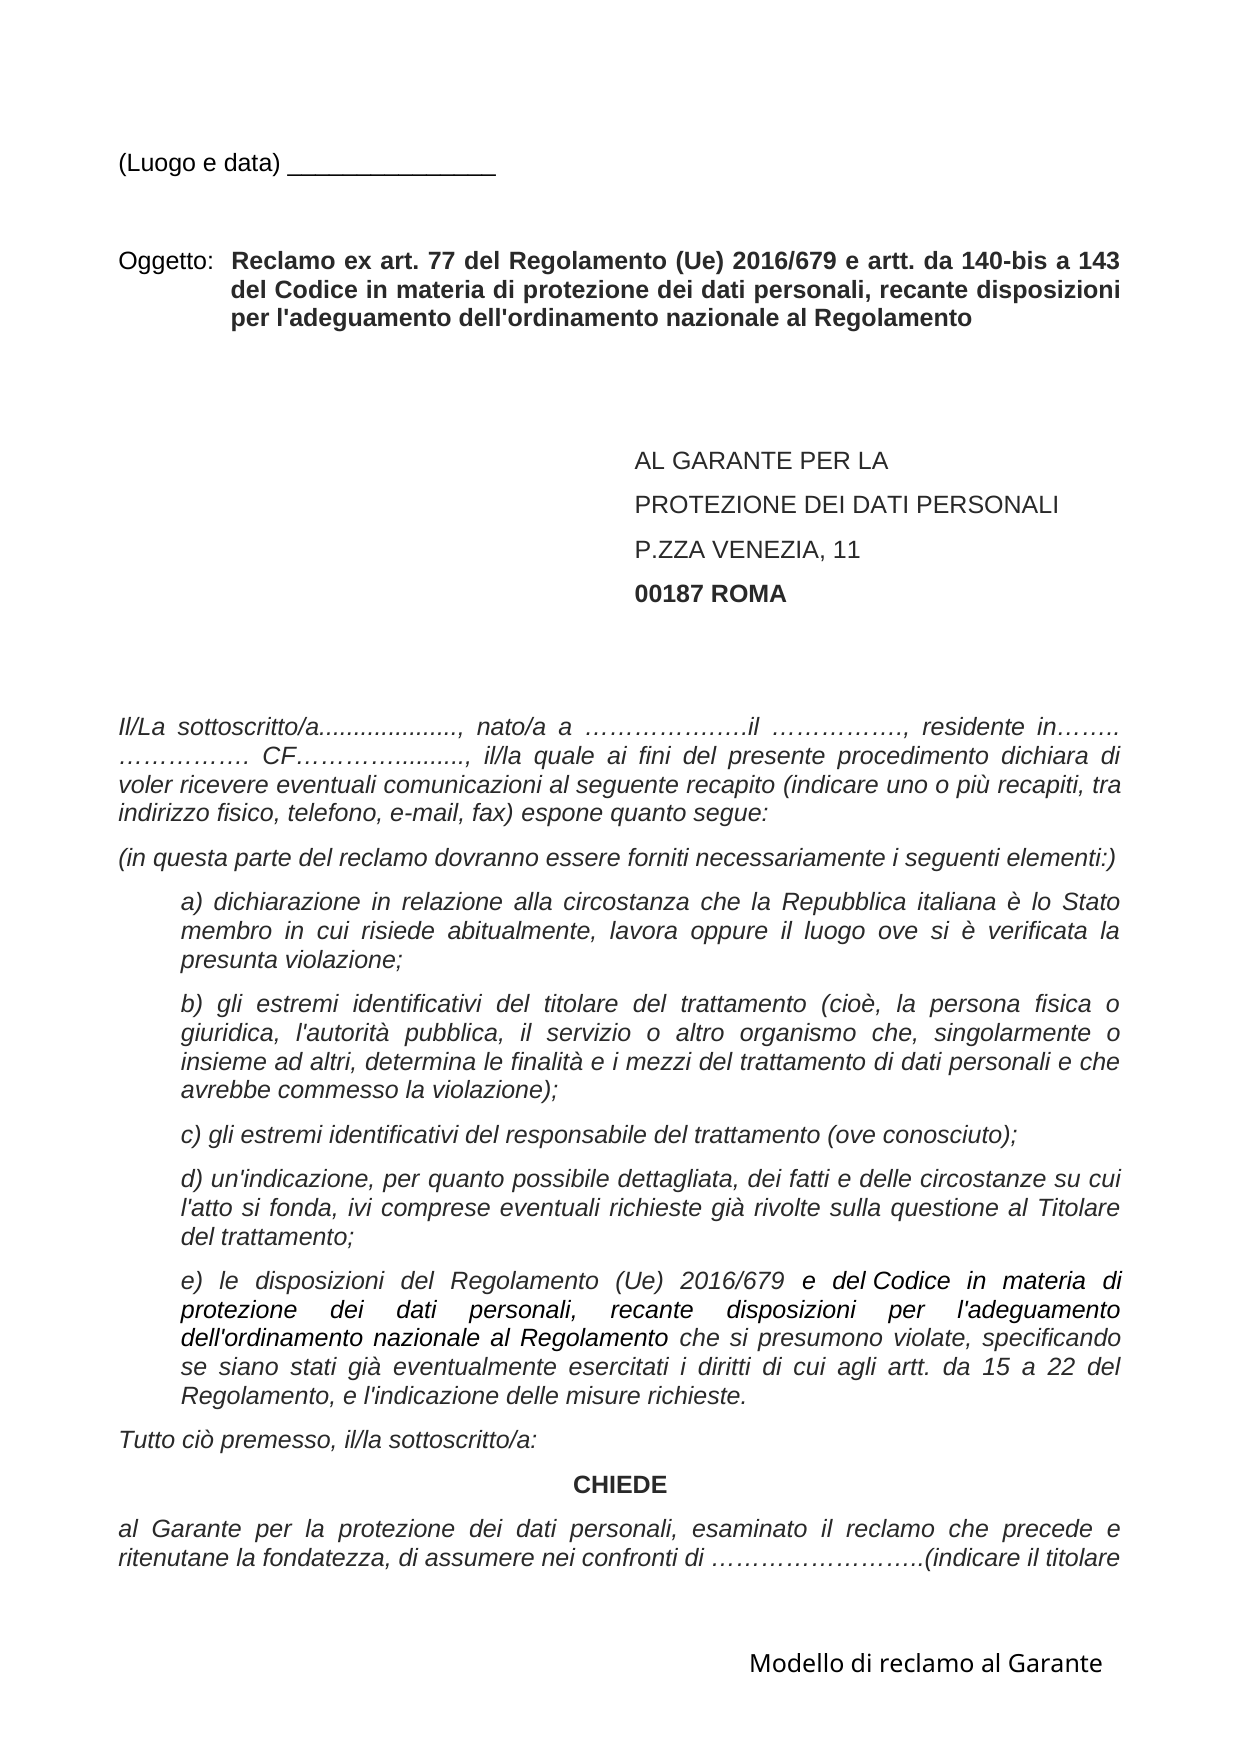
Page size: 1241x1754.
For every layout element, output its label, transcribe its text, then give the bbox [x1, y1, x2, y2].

text e) le disposizioni del Regolamento (Ue) 2016/679 e del Codice in materia di protezione dei dati personali, recante disposizioni per l'adeguamento dell'ordinamento nazionale al Regolamento che si presumono violate, specificando se siano stati già eventualmente esercitati i diritti di cui agli artt. da 15 a 22 del Regolamento, e l'indicazione delle misure richieste. [181, 1266, 1122, 1410]
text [118, 1514, 1122, 1572]
text (Luogo e data) _______________ [118, 148, 1122, 176]
text (in questa parte del reclamo dovranno essere forniti necessariamente i seguenti elementi:) [118, 843, 1122, 872]
text b) gli estremi identificativi del titolare del trattamento (cioè, la persona fisica o giuridica, l'autorità pubblica, il servizio o altro organismo che, singolarmente o insieme ad altri, determina le finalità e i mezzi del trattamento di dati personali e che avrebbe commesso la violazione); [181, 989, 1122, 1104]
text P.ZZA VENEZIA, 11 [561, 535, 1122, 563]
text Tutto ciò premesso, il/la sottoscritto/a: [118, 1425, 1122, 1454]
text Oggetto: Reclamo ex art. 77 del Regolamento (Ue) 2016/679 e artt. da 140-bis a 143 del Codice in materia di protezione dei dati personali, recante disposizioni per l'adeguamento dell'ordinamento nazionale al Regolamento [118, 246, 1122, 332]
text CHIEDE [118, 1470, 1122, 1498]
text d) un'indicazione, per quanto possibile dettagliata, dei fatti e delle circostanze su cui l'atto si fonda, ivi comprese eventuali richieste già rivolte sulla questione al Titolare del trattamento; [181, 1164, 1122, 1250]
text 00187 ROMA [561, 579, 1122, 608]
text a) dichiarazione in relazione alla circostanza che la Repubblica italiana è lo Stato membro in cui risiede abitualmente, lavora oppure il luogo ove si è verificata la presunta violazione; [181, 887, 1122, 973]
text c) gli estremi identificativi del responsabile del trattamento (ove conosciuto); [181, 1120, 1122, 1148]
text Il/La sottoscritto/a...................., nato/a a …………….….il ……………., residente in……..……………. CF………….........., il/la quale ai fini del presente procedimento dichiara di voler ricevere eventuali comunicazioni al seguente recapito (indicare uno o più recapiti, tra indirizzo fisico, telefono, e-mail, fax) espone quanto segue: [118, 712, 1122, 827]
text AL GARANTE PER LA [561, 446, 1122, 475]
text PROTEZIONE DEI DATI PERSONALI [561, 490, 1122, 519]
